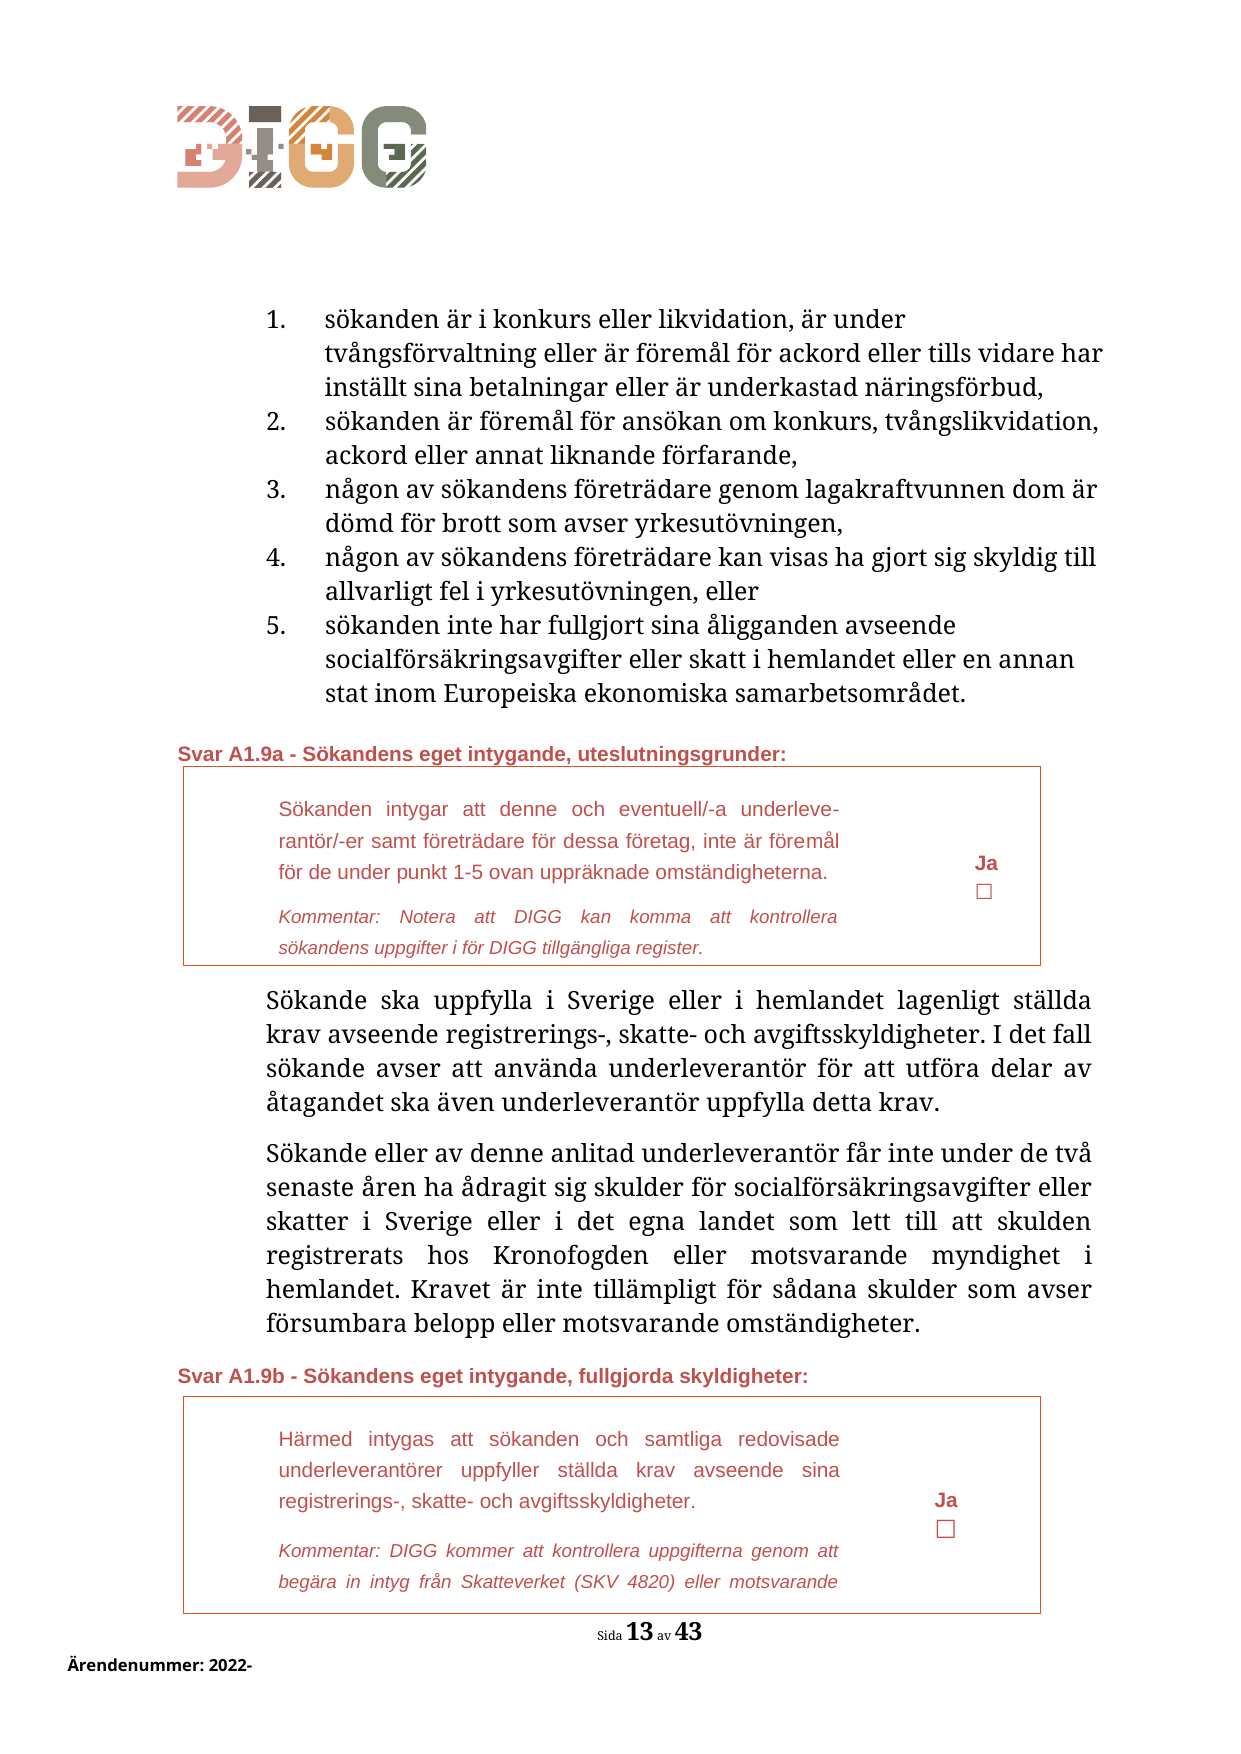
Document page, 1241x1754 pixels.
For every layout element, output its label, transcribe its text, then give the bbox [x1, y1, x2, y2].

text Sökande eller av denne anlitad underleverantör får inte under de två senaste åren ha ådragit sig skulder för socialförsäkringsavgifter eller skatter i Sverige eller i det egna landet som lett till att skulden registrerats hos Kronofogden eller motsvarande myndighet i hemlandet. Kravet är inte tillämpligt för sådana skulder som avser försumbara belopp eller motsvarande omständigheter. [266, 1135, 1093, 1339]
list sökanden är i konkurs eller likvidation, är under tvångsförvaltning eller är föremål för ackord eller tills vidare har inställt sina betalningar eller är underkastad näringsförbud, [266, 301, 1122, 403]
list någon av sökandens företrädare kan visas ha gjort sig skyldig till allvarligt fel i yrkesutövningen, eller [266, 540, 1122, 608]
text Svar A1.9b - Sökandens eget intygande, fullgjorda skyldigheter: [177, 1356, 1093, 1387]
table_header Ja [875, 767, 1040, 964]
list sökanden är föremål för ansökan om konkurs, tvångslikvidation, ackord eller annat liknande förfarande, [266, 403, 1122, 472]
list någon av sökandens företrädare genom lagakraftvunnen dom är dömd för brott som avser yrkesutövningen, [266, 472, 1122, 540]
text Svar A1.9a - Sökandens eget intygande, uteslutningsgrunder: [177, 735, 1092, 766]
text Sökande ska uppfylla i Sverige eller i hemlandet lagenligt ställda krav avseende registrerings-, skatte- och avgiftsskyldigheter. I det fall sökande avser att använda underleverantör för att utföra delar av åtagandet ska även underleverantör uppfylla detta krav. [266, 982, 1093, 1118]
table_header Sökanden intygar att denne och eventuell/-a underleverantör/-er samt företrädare för dessa företag, inte är föremål för de under punkt 1-5 ovan uppräknade omständigheterna. Kommentar: Notera att DIGG kan komma att kontrollera sökandens uppgifter i för DIGG tillgängliga register. [184, 767, 875, 964]
table_header Ja [876, 1397, 1040, 1613]
picture [177, 106, 427, 188]
list sökanden inte har fullgjort sina åligganden avseende socialförsäkringsavgifter eller skatt i hemlandet eller en annan stat inom Europeiska ekonomiska samarbetsområdet. [266, 608, 1122, 710]
